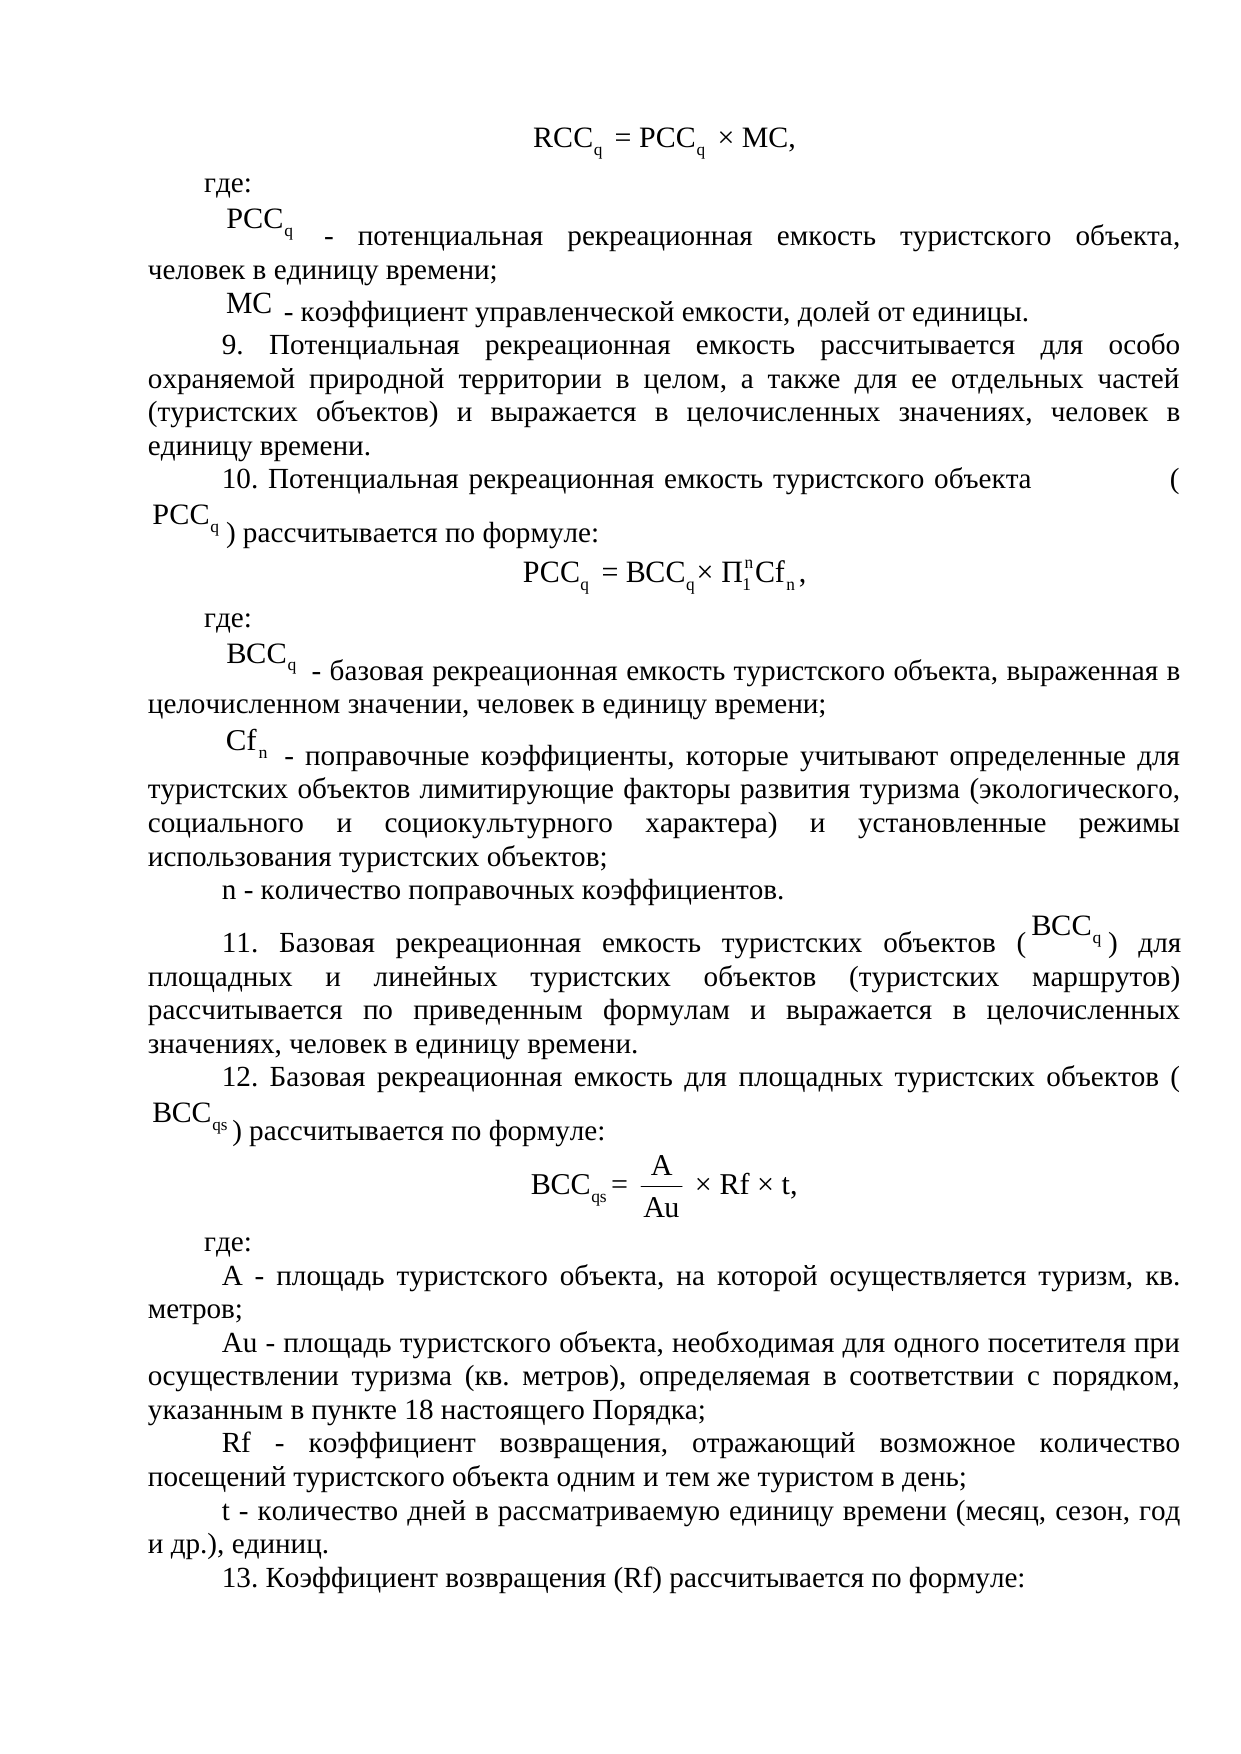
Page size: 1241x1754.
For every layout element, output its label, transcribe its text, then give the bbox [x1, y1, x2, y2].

text 11. Базовая рекреационная емкость туристских объектов () для площадных и линейных туристских объектов (туристских маршрутов) рассчитывается по приведенным формулам и выражается в целочисленных значениях, человек в единицу времени. [148, 906, 1181, 1059]
text где: [148, 1224, 1181, 1258]
text - базовая рекреационная емкость туристского объекта, выраженная в целочисленном значении, человек в единицу времени; [148, 633, 1181, 720]
text A - площадь туристского объекта, на которой осуществляется туризм, кв. метров; [148, 1258, 1181, 1325]
text - потенциальная рекреационная емкость туристского объекта, человек в единицу времени; [148, 199, 1181, 285]
text где: [148, 600, 1181, 633]
text t - количество дней в рассматриваемую единицу времени (месяц, сезон, год и др.), единиц. [148, 1493, 1181, 1560]
text 10. Потенциальная рекреационная емкость туристского объекта () рассчитывается по формуле: [148, 462, 1181, 548]
text 13. Коэффициент возвращения (Rf) рассчитывается по формуле: [148, 1560, 1181, 1593]
text где: [148, 165, 1181, 199]
text 12. Базовая рекреационная емкость для площадных туристских объектов () рассчитывается по формуле: [148, 1059, 1181, 1146]
text - коэффициент управленческой емкости, долей от единицы. [148, 285, 1181, 327]
text n - количество поправочных коэффициентов. [148, 872, 1181, 906]
text Rf - коэффициент возвращения, отражающий возможное количество посещений туристского объекта одним и тем же туристом в день; [148, 1426, 1181, 1493]
text Au - площадь туристского объекта, необходимая для одного посетителя при осуществлении туризма (кв. метров), определяемая в соответствии с порядком, указанным в пункте 18 настоящего Порядка; [148, 1325, 1181, 1426]
text 9. Потенциальная рекреационная емкость рассчитывается для особо охраняемой природной территории в целом, а также для ее отдельных частей (туристских объектов) и выражается в целочисленных значениях, человек в единицу времени. [148, 327, 1181, 462]
text - поправочные коэффициенты, которые учитывают определенные для туристских объектов лимитирующие факторы развития туризма (экологического, социального и социокультурного характера) и установленные режимы использования туристских объектов; [148, 720, 1181, 872]
